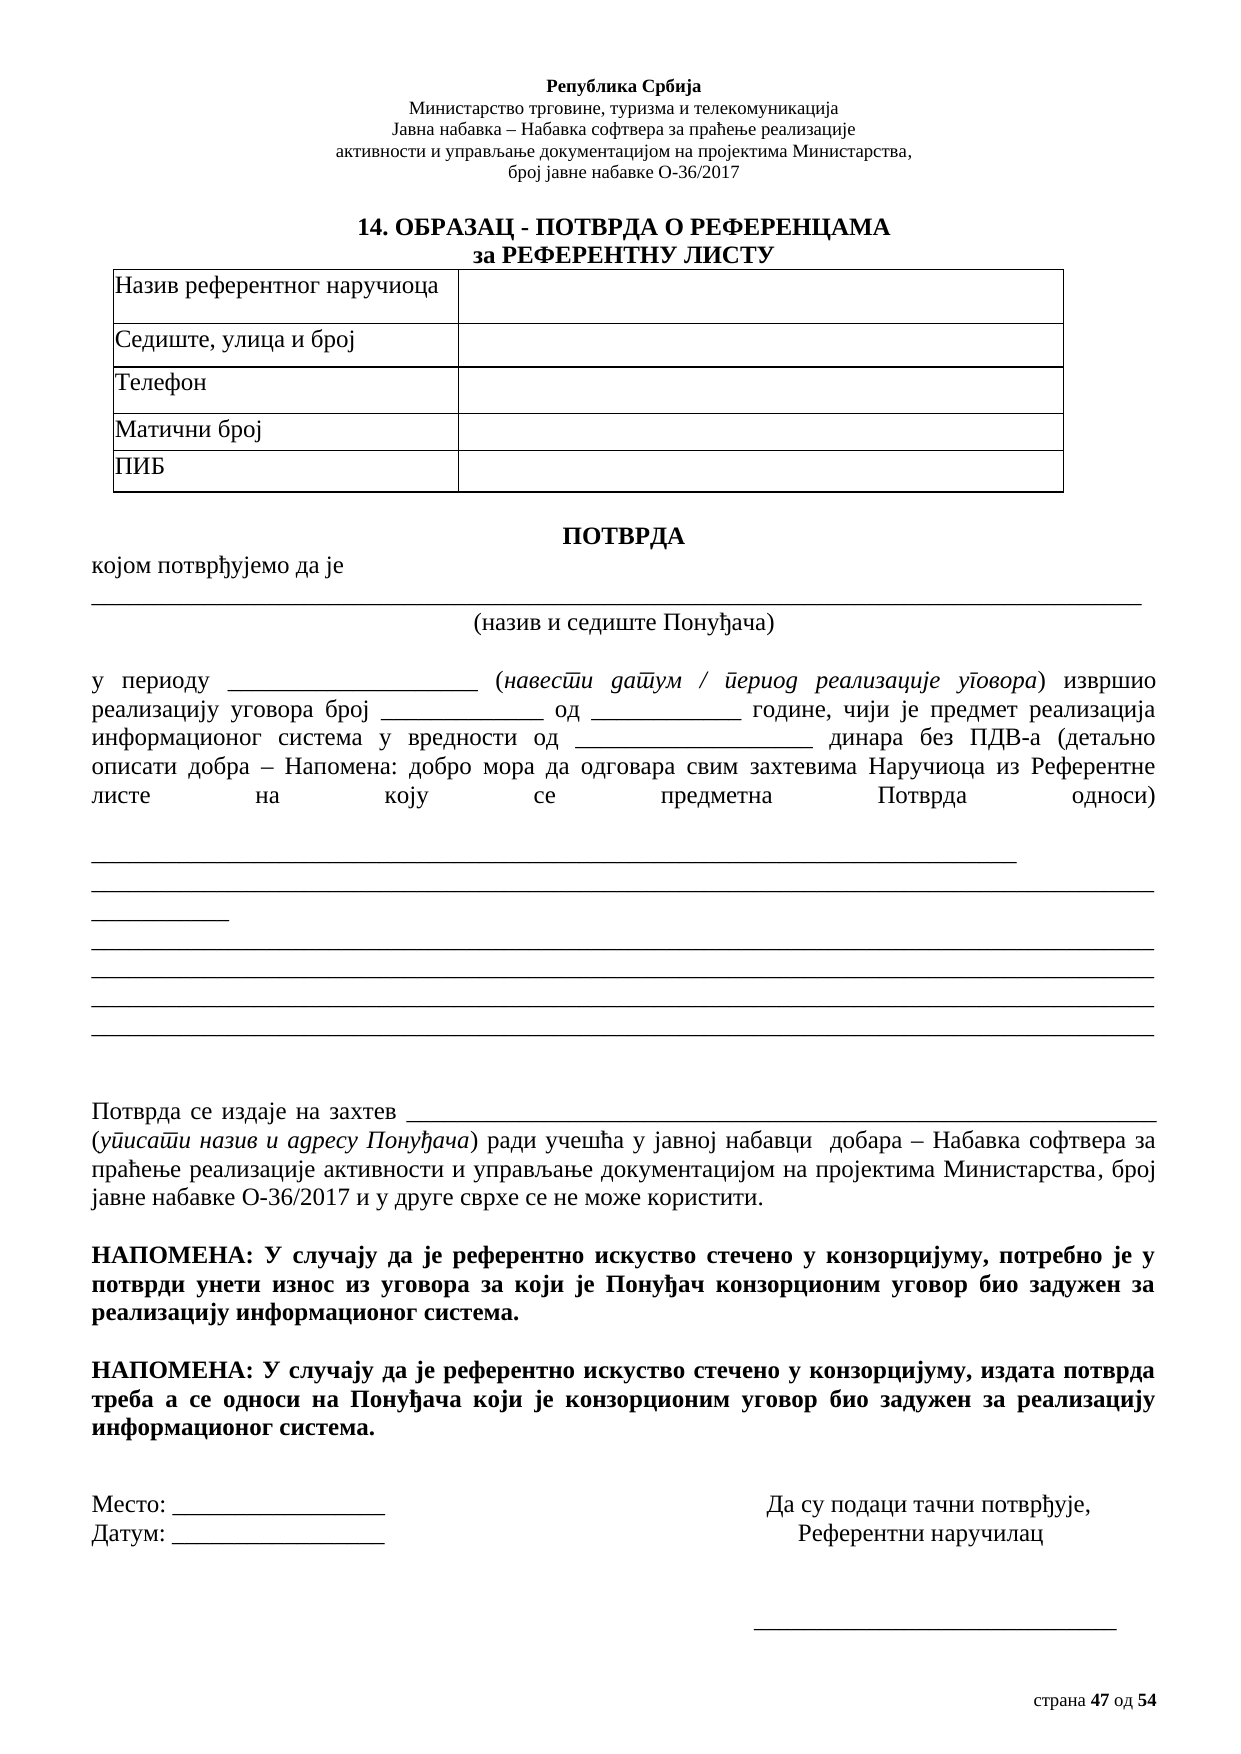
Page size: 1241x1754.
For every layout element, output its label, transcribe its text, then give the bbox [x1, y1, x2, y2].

text 14. ОБРАЗАЦ - ПОТВРДА О РЕФЕРЕНЦАМА [91, 212, 1156, 240]
table_cell Седиште, улица и број [114, 324, 458, 366]
text којом потврђујемо да је ____________________________________________________________________________________ [91, 550, 1156, 607]
text _____________________________ [91, 1604, 1156, 1633]
table_cell Телефон [114, 368, 458, 413]
text НАПОМЕНА: У случају да је референтно искуство стечено у конзорцијуму, издата потврда треба а се односи на Понуђача који је конзорционим уговор био задужен за реализацију информационог система. [91, 1355, 1156, 1441]
table_header [459, 270, 1063, 323]
table_cell [459, 451, 1063, 491]
text Место: _________________ Да су подаци тачни потврђује, [91, 1489, 1156, 1518]
text (назив и седиште Понуђача) [91, 607, 1156, 636]
text за РЕФЕРЕНТНУ ЛИСТУ [91, 240, 1156, 269]
text _____________________________________________________________________________________ [91, 981, 1156, 1010]
text __________________________________________________________________________________________________________________________________________________________________________ [91, 924, 1156, 981]
table_cell ПИБ [114, 451, 458, 491]
table_cell [459, 414, 1063, 450]
text Датум: _________________ Референтни наручилац [91, 1518, 1156, 1547]
table_cell Матични број [114, 414, 458, 450]
text Потврда се издаје на захтев ____________________________________________________________ (уписати назив и адресу Понуђача) ради учешћа у јавној набавци добара – Набавка софтвера за праћење реализације активности и управљање документацијом на пројектима Министарства, број јавне набавке О-36/2017 и у друге сврхе се не може користити. [91, 1096, 1156, 1211]
table_cell [459, 368, 1063, 413]
table_header Назив референтног наручиоца [114, 270, 458, 323]
text у периоду ____________________ (навести датум / период реализације уговора) извршио реализацију уговора број _____________ од ____________ године, чији је предмет реализација информационог система у вредности од ___________________ динара без ПДВ-а (детаљно описати добра – Напомена: добро мора да одговара свим захтевима Наручиоца из Референтне листе на коју се предметна Потврда односи) __________________________________________________________ __________________________________________________________________________________________________________________________________________________________________________ [91, 665, 1156, 924]
table_cell [459, 324, 1063, 366]
text _____________________________________________________________________________________ [91, 1010, 1156, 1039]
text НАПОМЕНА: У случају да је референтно искуство стечено у конзорцијуму, потребно је у потврди унети износ из уговора за који је Понуђач конзорционим уговор био задужен за реализацију информационог система. [91, 1240, 1156, 1326]
text ПОТВРДА [91, 521, 1156, 550]
